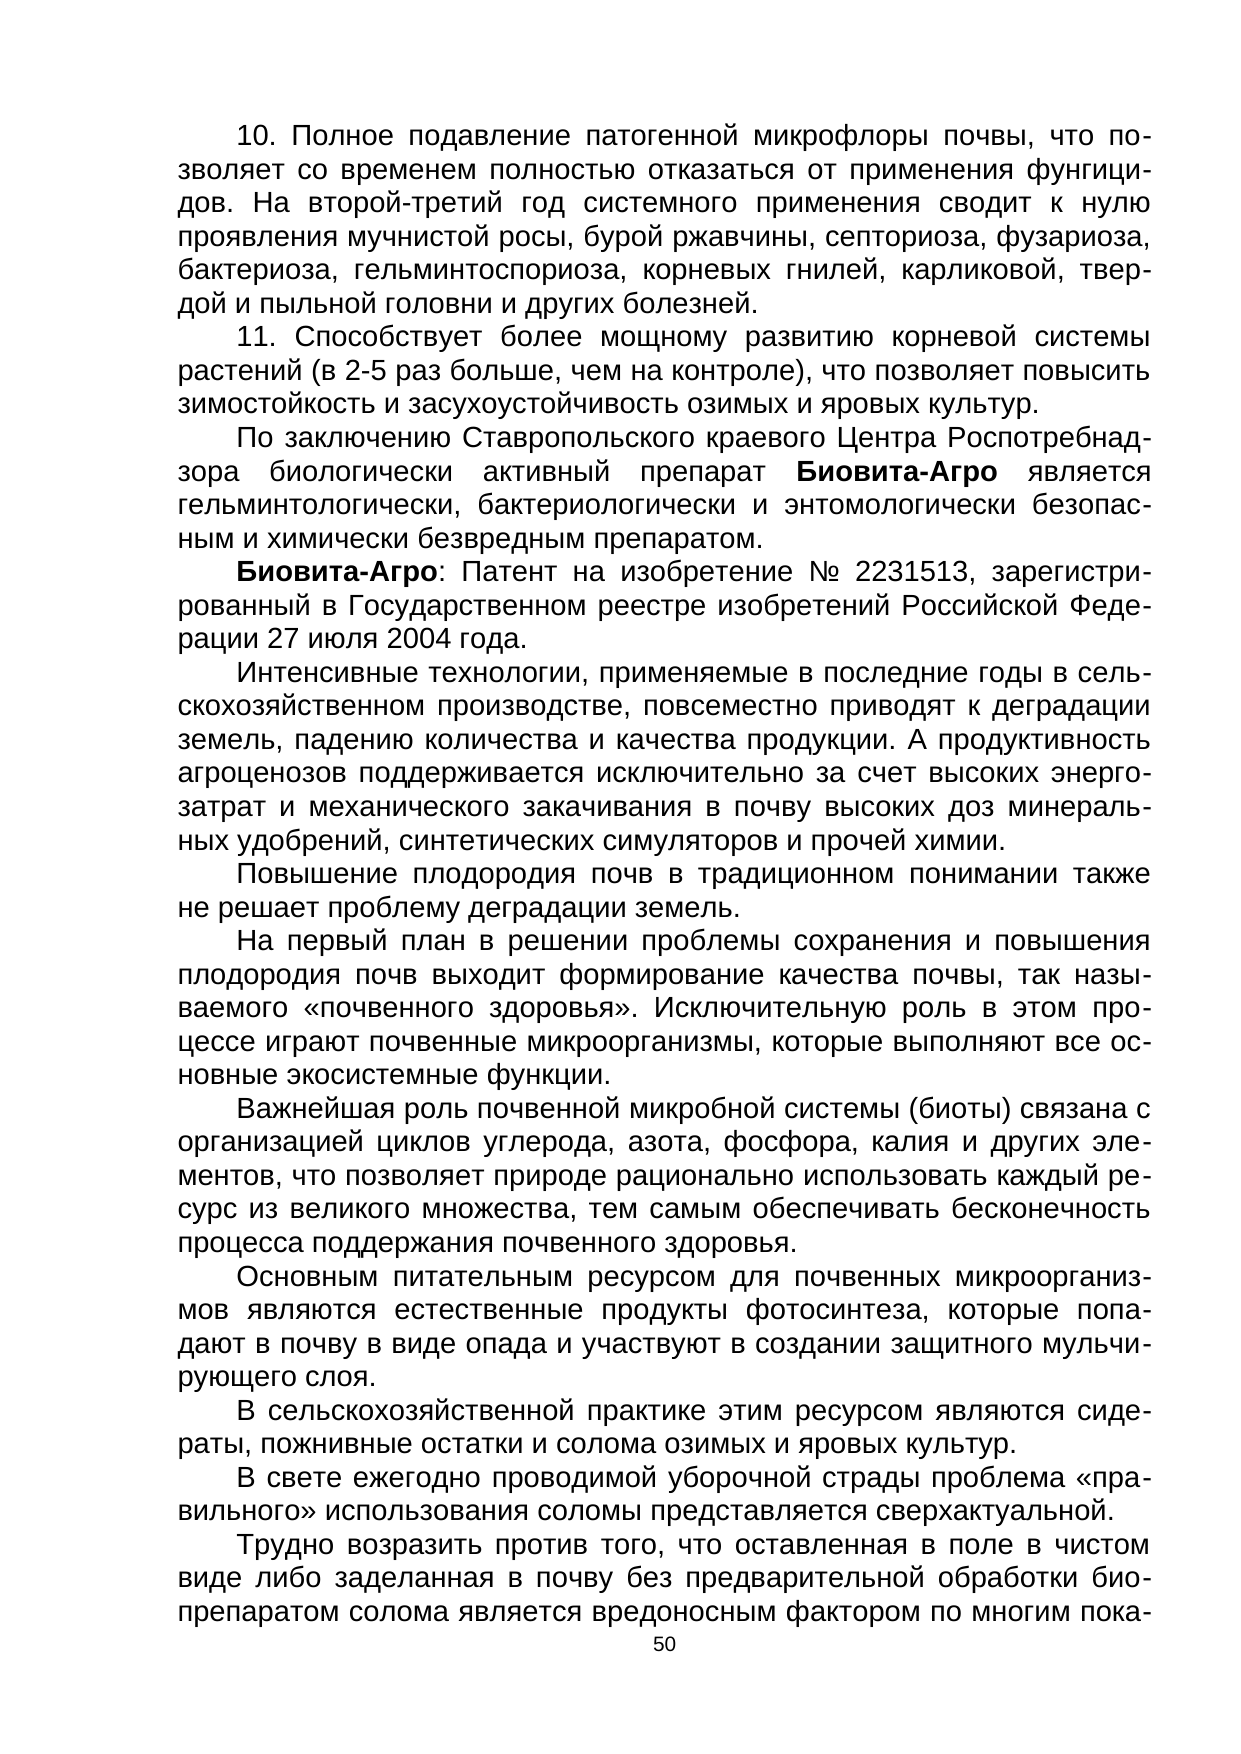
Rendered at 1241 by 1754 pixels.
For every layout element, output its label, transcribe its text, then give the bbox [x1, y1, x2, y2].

text 11. Способствует более мощному развитию корневой системы растений (в 2-5 раз больше, чем на контроле), что позволяет повысить зимостойкость и засухоустойчивость озимых и яровых культур. [177, 319, 1152, 420]
text На первый план в решении проблемы сохранения и повышения плодородия почв выходит формирование качества почвы, так называемого «почвенного здоровья». Исключительную роль в этом процессе играют почвенные микроорганизмы, которые выполняют все основные экосистемные функции. [177, 923, 1152, 1091]
text 10. Полное подавление патогенной микрофлоры почвы, что позволяет со временем полностью отказаться от применения фунгицидов. На второй-третий год системного применения сводит к нулю проявления мучнистой росы, бурой ржавчины, септориоза, фузариоза, бактериоза, гельминтоспориоза, корневых гнилей, карликовой, твердой и пыльной головни и других болезней. [177, 118, 1152, 319]
text Биовита-Агро: Патент на изобретение № 2231513, зарегистрированный в Государственном реестре изобретений Российской Федерации 27 июля 2004 года. [177, 554, 1152, 655]
text Важнейшая роль почвенной микробной системы (биоты) связана с организацией циклов углерода, азота, фосфора, калия и других элементов, что позволяет природе рационально использовать каждый ресурс из великого множества, тем самым обеспечивать бесконечность процесса поддержания почвенного здоровья. [177, 1091, 1152, 1258]
text В сельскохозяйственной практике этим ресурсом являются сидераты, пожнивные остатки и солома озимых и яровых культур. [177, 1393, 1152, 1460]
text По заключению Ставропольского краевого Центра Роспотребнадзора биологически активный препарат Биовита-Агро является гельминтологически, бактериологически и энтомологически безопасным и химически безвредным препаратом. [177, 420, 1152, 554]
text В свете ежегодно проводимой уборочной страды проблема «правильного» использования соломы представляется сверхактуальной. [177, 1460, 1152, 1527]
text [177, 1527, 1152, 1627]
text Основным питательным ресурсом для почвенных микроорганизмов являются естественные продукты фотосинтеза, которые попадают в почву в виде опада и участвуют в создании защитного мульчирующего слоя. [177, 1258, 1152, 1393]
text Повышение плодородия почв в традиционном понимании также не решает проблему деградации земель. [177, 856, 1152, 923]
text Интенсивные технологии, применяемые в последние годы в сельскохозяйственном производстве, повсеместно приводят к деградации земель, падению количества и качества продукции. А продуктивность агроценозов поддерживается исключительно за счет высоких энергозатрат и механического закачивания в почву высоких доз минеральных удобрений, синтетических симуляторов и прочей химии. [177, 655, 1152, 856]
